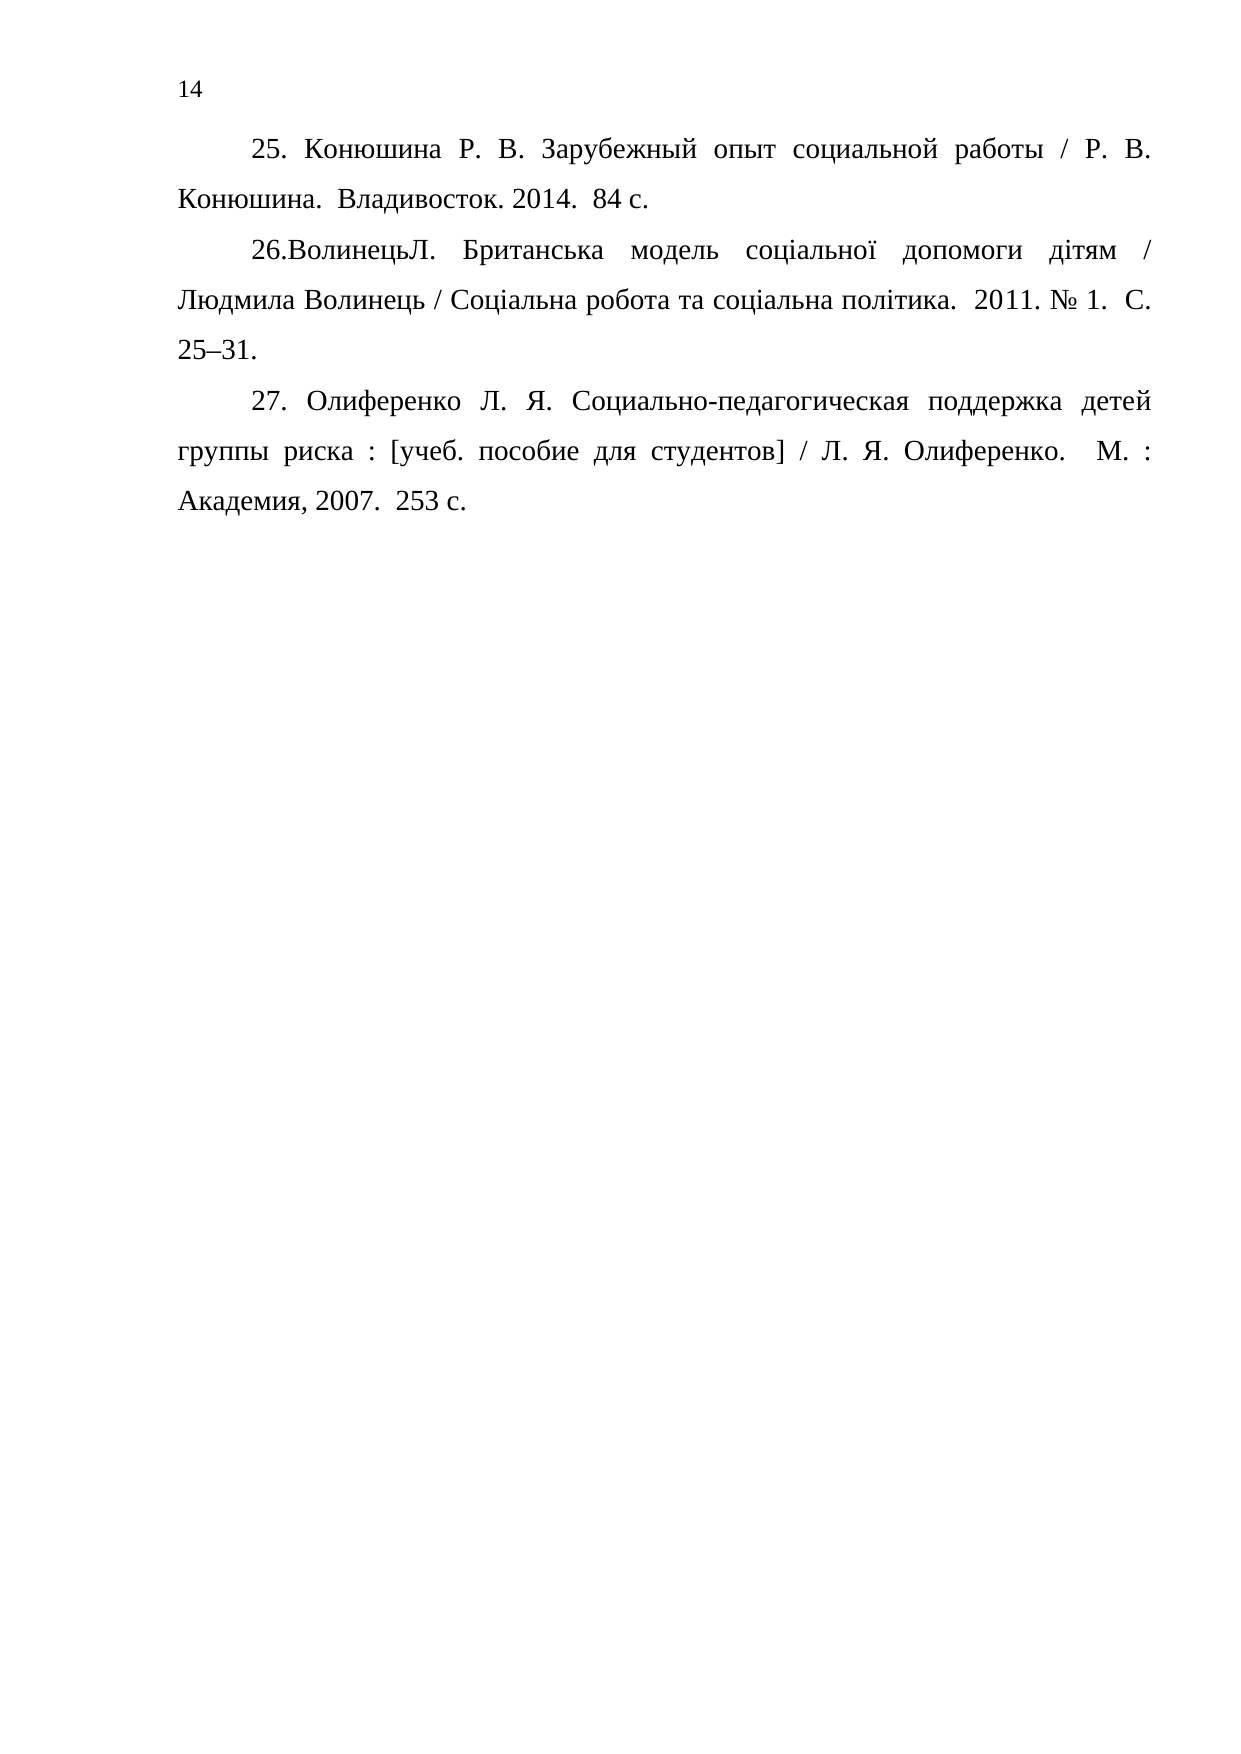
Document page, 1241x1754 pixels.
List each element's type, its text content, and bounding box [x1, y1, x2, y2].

text 27. Олиференко Л. Я. Социально-педагогическая поддержка детей группы риска : [учеб. пособие для студентов] / Л. Я. Олиференко. М. : Академия, 2007. 253 с. [177, 383, 1152, 517]
text 25. Конюшина Р. В. Зарубежный опыт социальной работы / Р. В. Конюшина. Владивосток. 2014. 84 с. [177, 131, 1152, 215]
text 26.ВолинецьЛ. Британська модель соціальної допомоги дітям / Людмила Волинець / Соціальна робота та соціальна політика. 2011. № 1. С. 25–31. [177, 232, 1152, 366]
